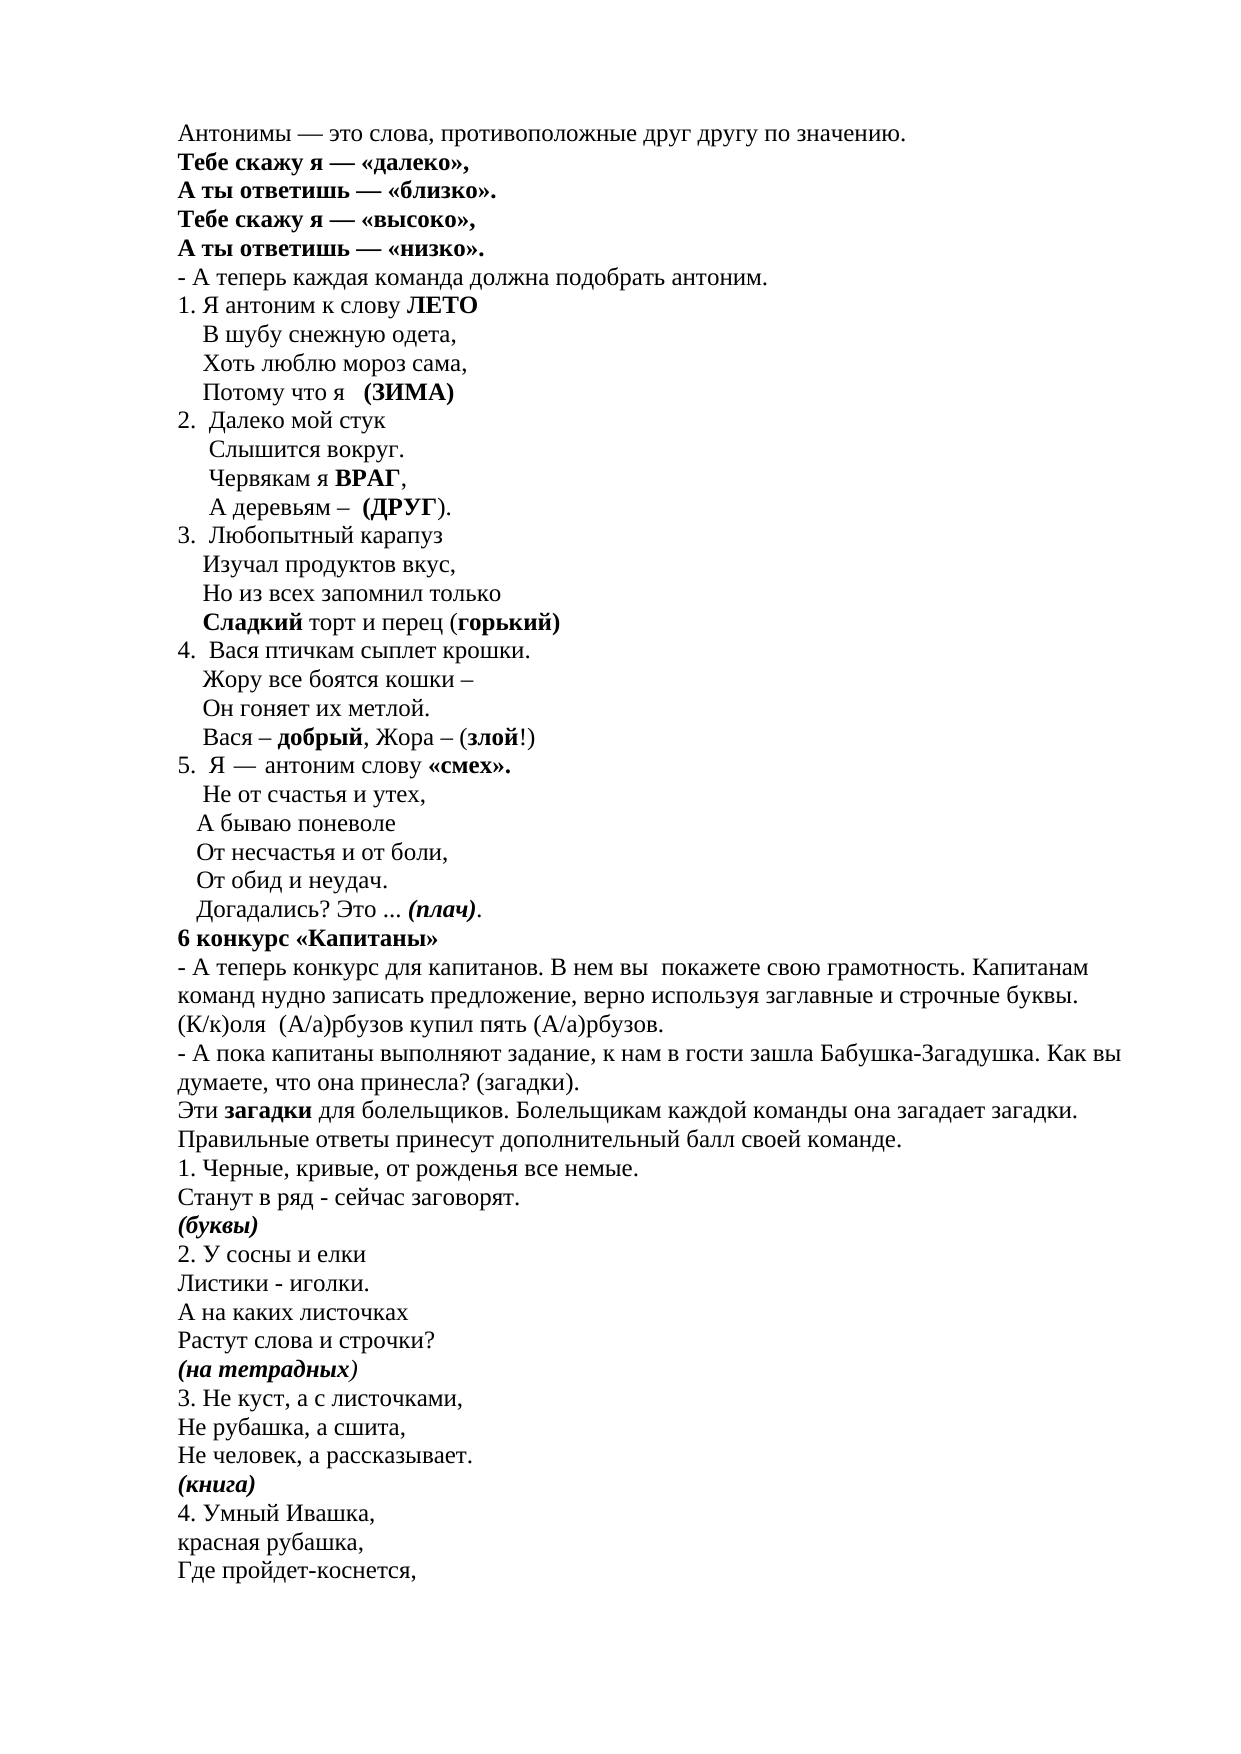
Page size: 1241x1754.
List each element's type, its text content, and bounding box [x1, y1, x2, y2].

text Эти загадки для болельщиков. Болельщикам каждой команды она загадает загадки. Правильные ответы принесут дополнительный балл своей команде. [177, 1096, 1152, 1153]
text Червякам я ВРАГ, [177, 463, 1152, 492]
text 1. Я антоним к слову ЛЕТО [177, 291, 1152, 319]
text Хоть люблю мороз сама, [177, 348, 1152, 377]
text - А пока капитаны выполняют задание, к нам в гости зашла Бабушка-Загадушка. Как вы думаете, что она принесла? (загадки). [177, 1038, 1152, 1096]
text 6 конкурс «Капитаны» [177, 923, 1152, 952]
text Потому что я (ЗИМА) [177, 377, 1152, 406]
text Тебе скажу я — «далеко», А ты ответишь — «близко». Тебе скажу я — «высоко», А ты ответишь — «низко». [177, 147, 1152, 262]
text 3. Не куст, а с листочками, Не рубашка, а сшита, Не человек, а рассказывает. (книга) [177, 1383, 1152, 1498]
text (К/к)оля (А/а)рбузов купил пять (А/а)рбузов. [177, 1009, 1152, 1038]
text 5. Я — антоним слову «смех». Не от счастья и утех, А бываю поневоле От несчастья и от боли, От обид и неудач. Догадались? Это ... (плач). [177, 751, 1152, 923]
text А деревьям – (ДРУГ). [177, 492, 1152, 521]
text Антонимы — это слова, противоположные друг другу по значению. [177, 118, 1152, 147]
text 2. У сосны и елки Листики - иголки. А на каких листочках Растут слова и строчки? (на тетрадных) [177, 1239, 1152, 1383]
text 4. Вася птичкам сыплет крошки. Жору все боятся кошки – Он гоняет их метлой. Вася – добрый, Жора – (злой!) [177, 636, 1152, 751]
text Слышится вокруг. [177, 434, 1152, 463]
text 1. Черные, кривые, от рожденья все немые. Станут в ряд - сейчас заговорят. (буквы) [177, 1153, 1152, 1239]
text 2. Далеко мой стук [177, 406, 1152, 434]
text 3. Любопытный карапуз Изучал продуктов вкус, Но из всех запомнил только Сладкий торт и перец (горький) [177, 521, 1152, 636]
text В шубу снежную одета, [177, 319, 1152, 348]
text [177, 1498, 1152, 1584]
text - А теперь каждая команда должна подобрать антоним. [177, 262, 1152, 291]
text - А теперь конкурс для капитанов. В нем вы покажете свою грамотность. Капитанам команд нудно записать предложение, верно используя заглавные и строчные буквы. [177, 952, 1152, 1009]
